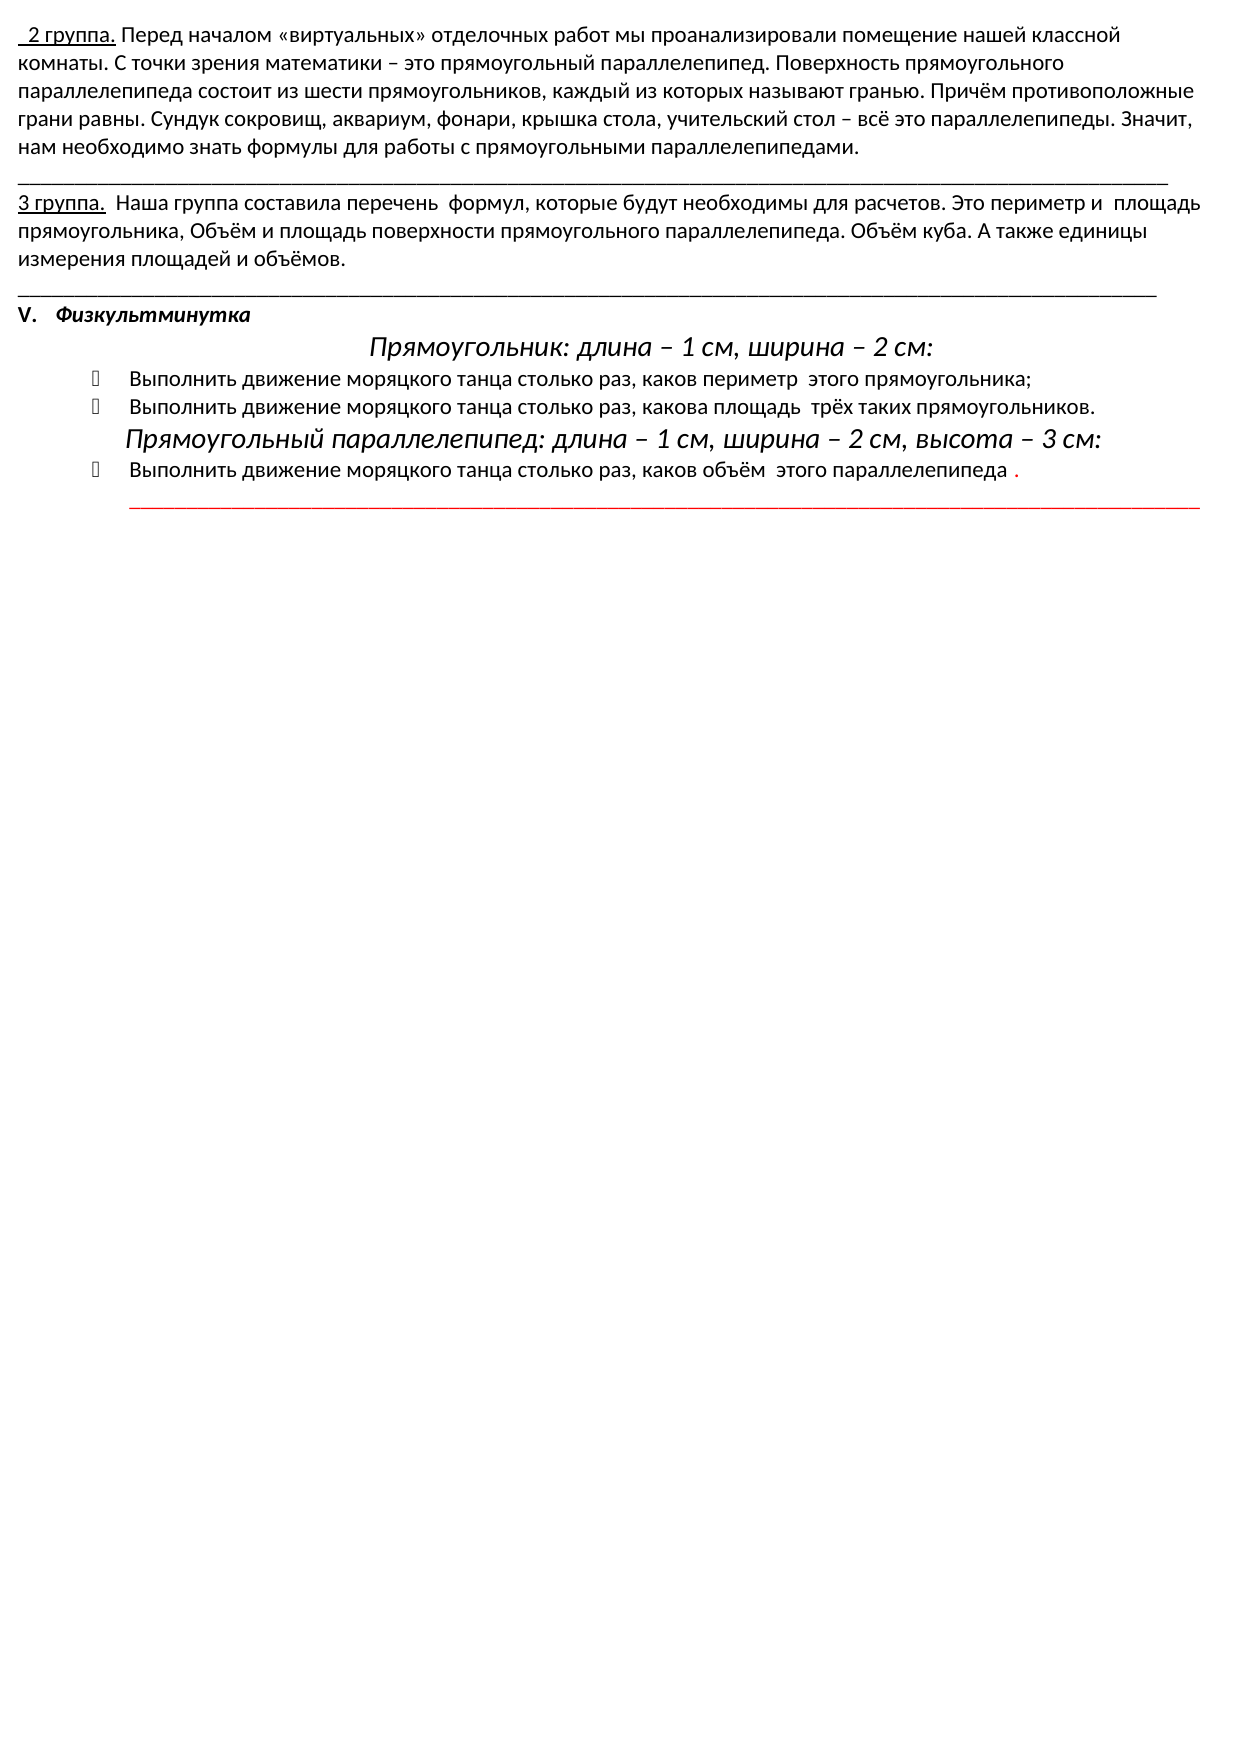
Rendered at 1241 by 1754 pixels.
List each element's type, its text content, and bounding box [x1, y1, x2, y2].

text 3 группа. Наша группа составила перечень формул, которые будут необходимы для расчетов. Это периметр и площадь прямоугольника, Объём и площадь поверхности прямоугольного параллелепипеда. Объём куба. А также единицы измерения площадей и объёмов. ____________________________________________________________________________________________________ [18, 188, 1210, 300]
text ______________________________________________________________________________________________ [129, 484, 1210, 512]
list Выполнить движение моряцкого танца столько раз, каков периметр этого прямоугольника; [92, 364, 1210, 392]
text Прямоугольный параллелепипед: длина – 1 см, ширина – 2 см, высота – 3 см: [18, 420, 1210, 456]
list Физкультминутка [18, 300, 1210, 328]
text 2 группа. Перед началом «виртуальных» отделочных работ мы проанализировали помещение нашей классной комнаты. С точки зрения математики – это прямоугольный параллелепипед. Поверхность прямоугольного параллелепипеда состоит из шести прямоугольников, каждый из которых называют гранью. Причём противоположные грани равны. Сундук сокровищ, аквариум, фонари, крышка стола, учительский стол – всё это параллелепипеды. Значит, нам необходимо знать формулы для работы с прямоугольными параллелепипедами. [18, 20, 1210, 160]
list Выполнить движение моряцкого танца столько раз, какова площадь трёх таких прямоугольников. [92, 392, 1210, 420]
text Прямоугольник: длина – 1 см, ширина – 2 см: [93, 328, 1210, 364]
list Выполнить движение моряцкого танца столько раз, каков объём этого параллелепипеда . [92, 456, 1210, 484]
text _____________________________________________________________________________________________________ [18, 160, 1210, 188]
